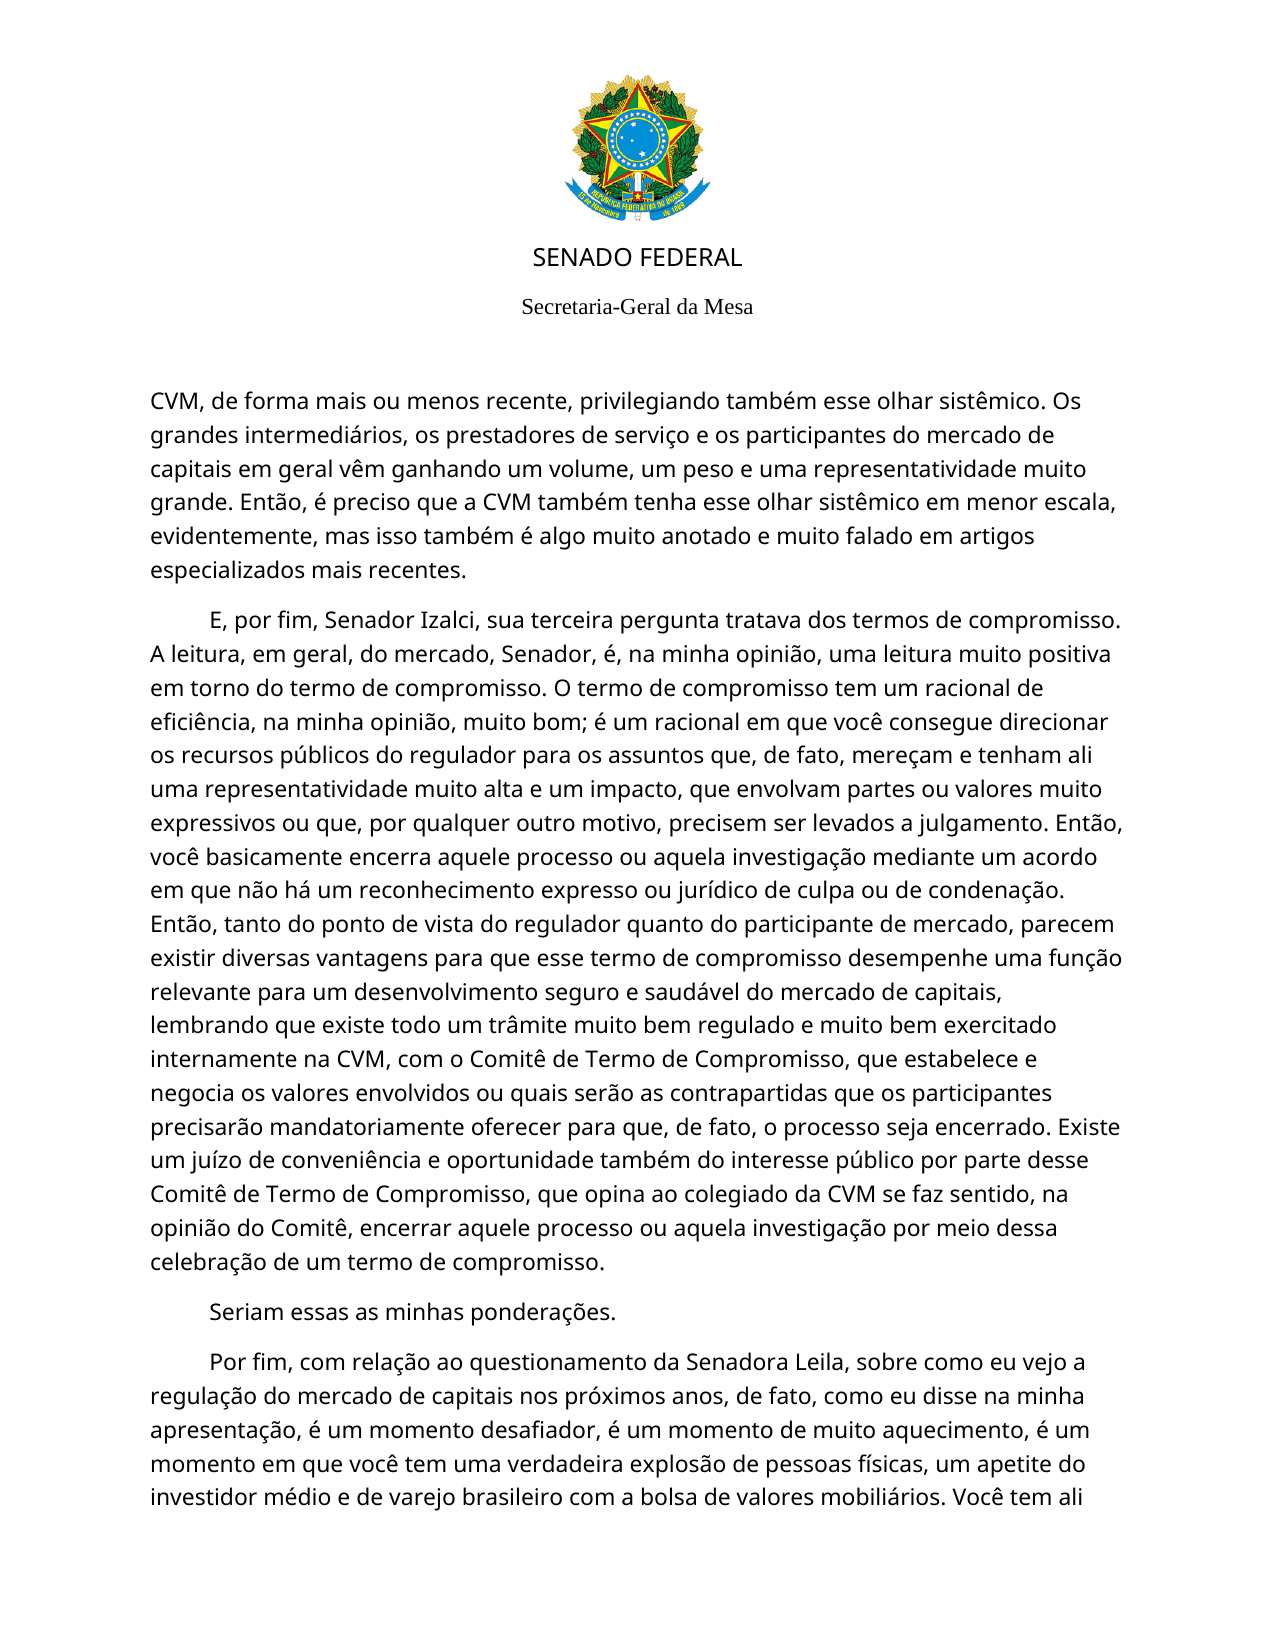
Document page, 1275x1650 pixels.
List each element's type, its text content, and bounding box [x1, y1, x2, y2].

text E, por fim, Senador Izalci, sua terceira pergunta tratava dos termos de compromisso. A leitura, em geral, do mercado, Senador, é, na minha opinião, uma leitura muito positiva em torno do termo de compromisso. O termo de compromisso tem um racional de eficiência, na minha opinião, muito bom; é um racional em que você consegue direcionar os recursos públicos do regulador para os assuntos que, de fato, mereçam e tenham ali uma representatividade muito alta e um impacto, que envolvam partes ou valores muito expressivos ou que, por qualquer outro motivo, precisem ser levados a julgamento. Então, você basicamente encerra aquele processo ou aquela investigação mediante um acordo em que não há um reconhecimento expresso ou jurídico de culpa ou de condenação. Então, tanto do ponto de vista do regulador quanto do participante de mercado, parecem existir diversas vantagens para que esse termo de compromisso desempenhe uma função relevante para um desenvolvimento seguro e saudável do mercado de capitais, lembrando que existe todo um trâmite muito bem regulado e muito bem exercitado internamente na CVM, com o Comitê de Termo de Compromisso, que estabelece e negocia os valores envolvidos ou quais serão as contrapartidas que os participantes precisarão mandatoriamente oferecer para que, de fato, o processo seja encerrado. Existe um juízo de conveniência e oportunidade também do interesse público por parte desse Comitê de Termo de Compromisso, que opina ao colegiado da CVM se faz sentido, na opinião do Comitê, encerrar aquele processo ou aquela investigação por meio dessa celebração de um termo de compromisso. [150, 604, 1125, 1277]
text Seriam essas as minhas ponderações. [150, 1296, 1125, 1327]
picture [564, 75, 711, 221]
